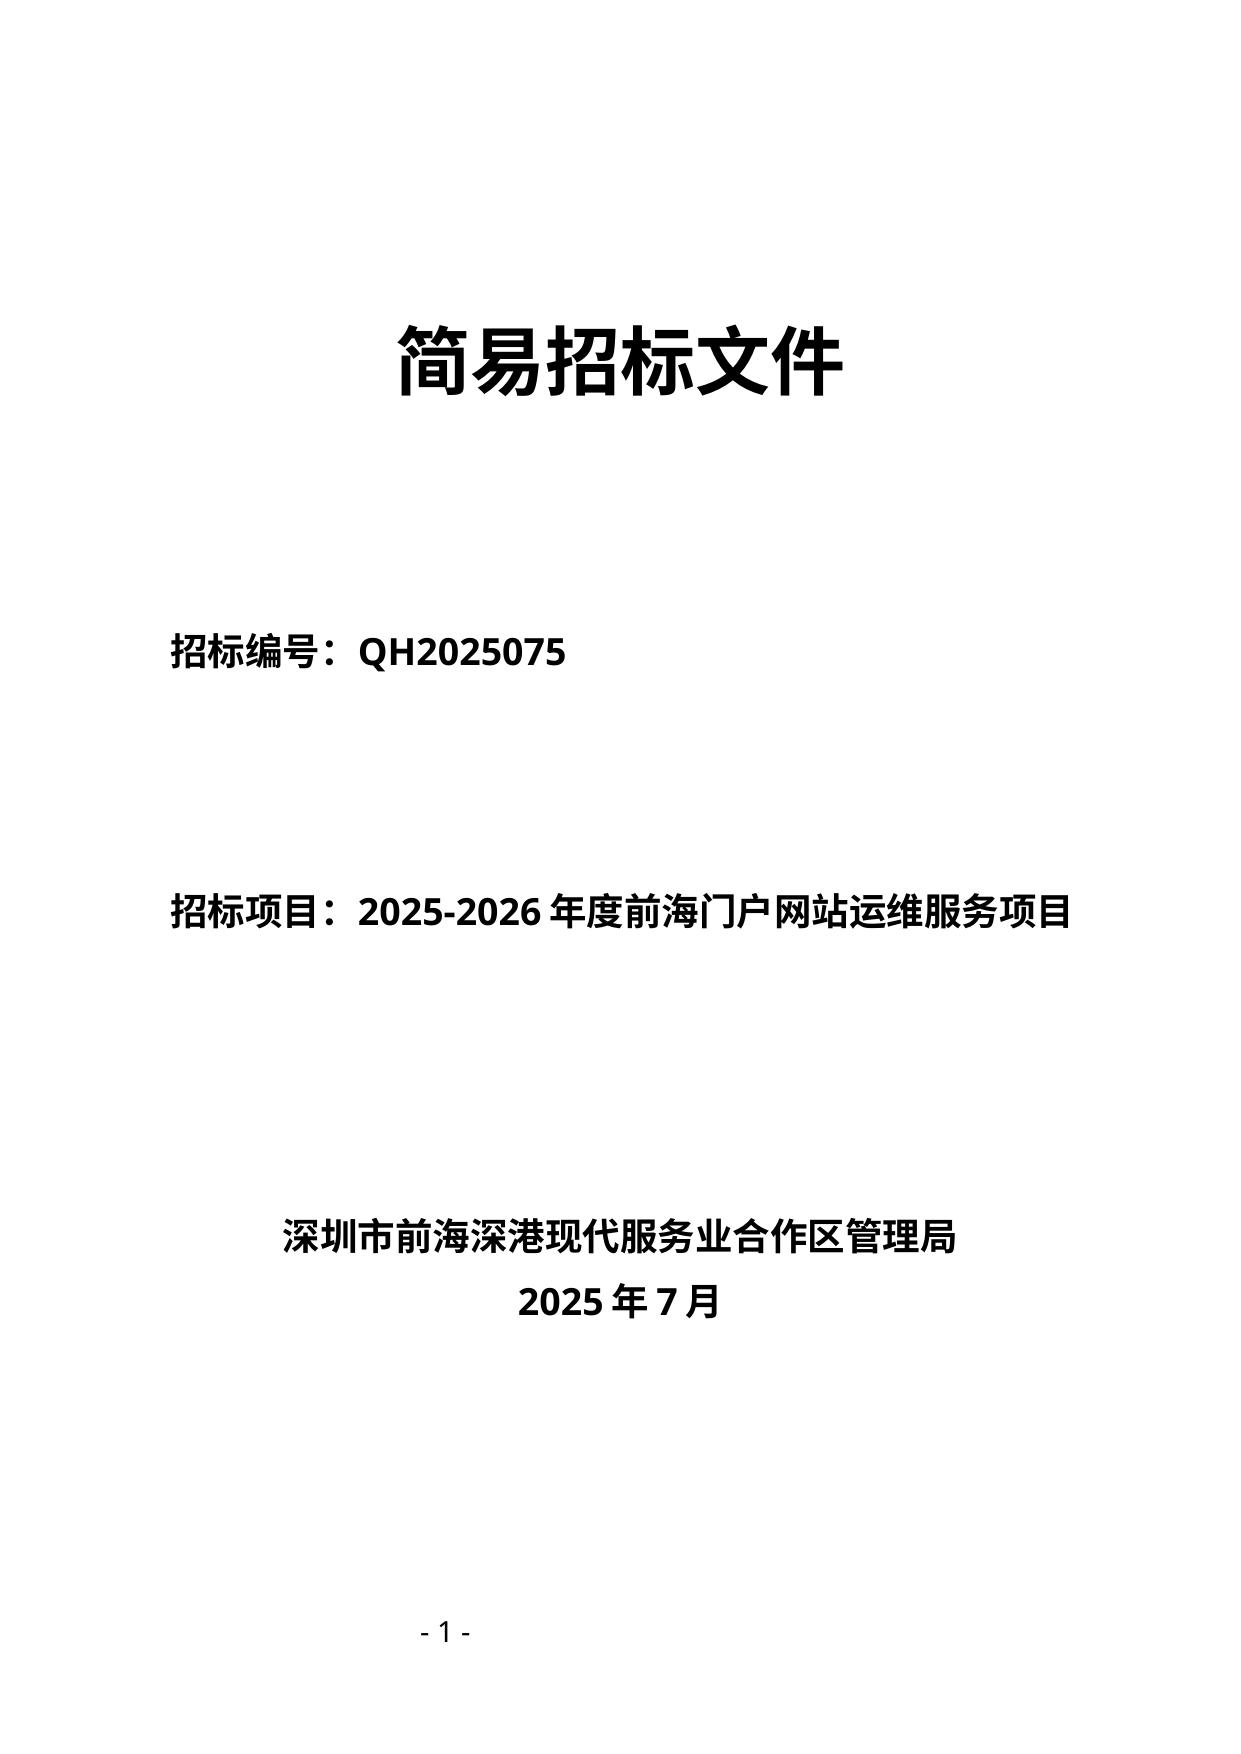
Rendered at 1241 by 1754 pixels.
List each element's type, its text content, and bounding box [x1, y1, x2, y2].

text 2025年7月 [170, 1267, 1070, 1332]
text 招标编号：QH2025075 [170, 617, 1103, 682]
text 深圳市前海深港现代服务业合作区管理局 [170, 1202, 1070, 1267]
text 简易招标文件 [170, 292, 1070, 422]
text 招标项目：2025-2026年度前海门户网站运维服务项目 [170, 877, 1103, 942]
